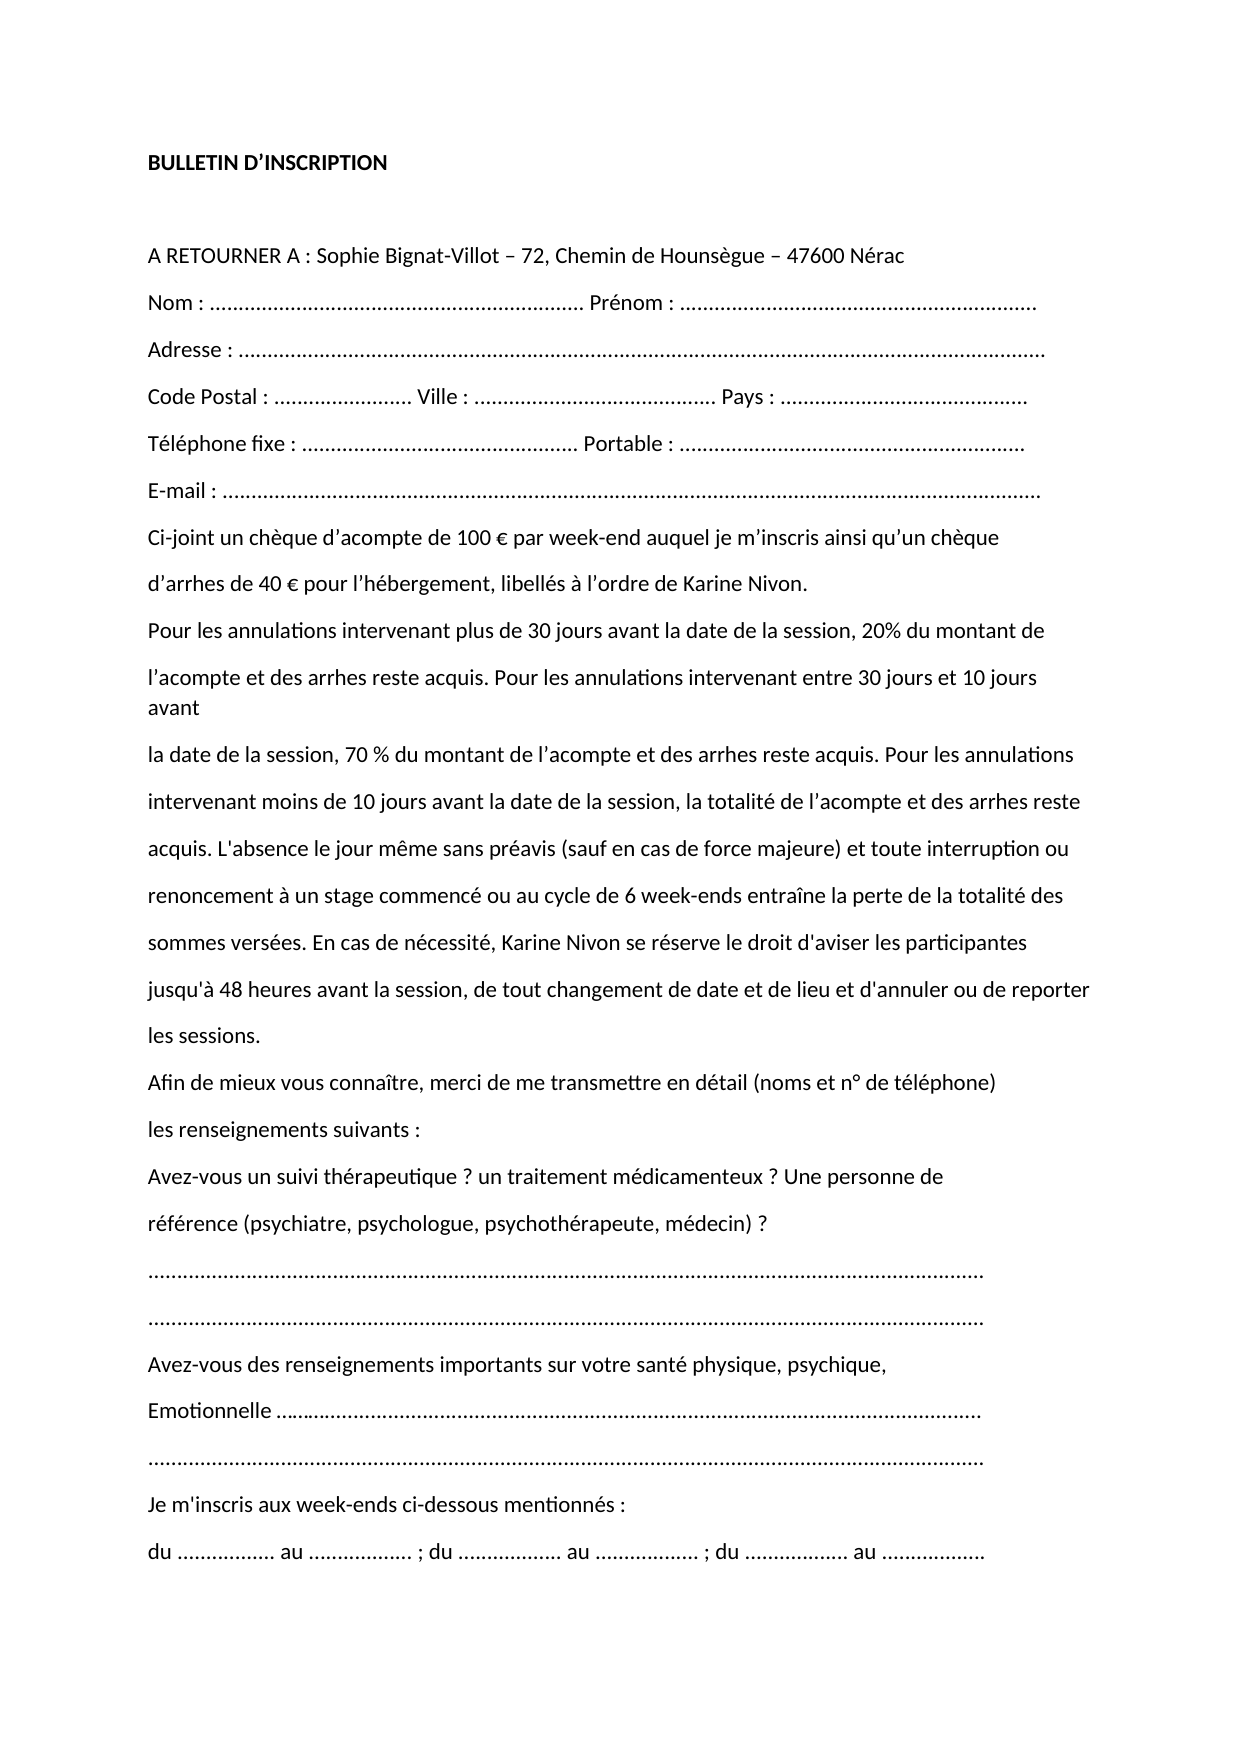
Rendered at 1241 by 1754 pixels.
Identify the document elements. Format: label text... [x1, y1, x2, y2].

text Nom : ................................................................. Prénom : .............................................................. [148, 288, 1093, 316]
text référence (psychiatre, psychologue, psychothérapeute, médecin) ? [148, 1209, 1093, 1237]
text les sessions. [148, 1022, 1093, 1049]
text Adresse : ............................................................................................................................................ [148, 335, 1093, 363]
text d’arrhes de 40 € pour l’hébergement, libellés à l’ordre de Karine Nivon. [148, 569, 1093, 597]
text l’acompte et des arrhes reste acquis. Pour les annulations intervenant entre 30 jours et 10 jours avant [148, 663, 1093, 721]
text Afin de mieux vous connaître, merci de me transmettre en détail (noms et n° de téléphone) [148, 1068, 1093, 1096]
text Ci-joint un chèque d’acompte de 100 € par week-end auquel je m’inscris ainsi qu’un chèque [148, 523, 1093, 551]
text Code Postal : ........................ Ville : .......................................... Pays : ........................................... [148, 382, 1093, 410]
text ................................................................................................................................................. [148, 1303, 1093, 1331]
text sommes versées. En cas de nécessité, Karine Nivon se réserve le droit d'aviser les participantes [148, 928, 1093, 956]
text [148, 1537, 1093, 1565]
text les renseignements suivants : [148, 1115, 1093, 1143]
text Emotionnelle ……….................................................................................................................. [148, 1397, 1093, 1424]
text ................................................................................................................................................. [148, 1443, 1093, 1471]
text intervenant moins de 10 jours avant la date de la session, la totalité de l’acompte et des arrhes reste [148, 787, 1093, 815]
text ................................................................................................................................................. [148, 1256, 1093, 1284]
text E-mail : .............................................................................................................................................. [148, 476, 1093, 504]
text Avez-vous des renseignements importants sur votre santé physique, psychique, [148, 1350, 1093, 1378]
text Avez-vous un suivi thérapeutique ? un traitement médicamenteux ? Une personne de [148, 1162, 1093, 1190]
text Téléphone fixe : ................................................ Portable : ............................................................ [148, 429, 1093, 457]
text Pour les annulations intervenant plus de 30 jours avant la date de la session, 20% du montant de [148, 616, 1093, 644]
text acquis. L'absence le jour même sans préavis (sauf en cas de force majeure) et toute interruption ou [148, 834, 1093, 862]
text A RETOURNER A : Sophie Bignat-Villot – 72, Chemin de Hounsègue – 47600 Nérac [148, 241, 1093, 269]
text la date de la session, 70 % du montant de l’acompte et des arrhes reste acquis. Pour les annulations [148, 740, 1093, 768]
text Je m'inscris aux week-ends ci-dessous mentionnés : [148, 1490, 1093, 1518]
text renoncement à un stage commencé ou au cycle de 6 week-ends entraîne la perte de la totalité des [148, 881, 1093, 909]
text jusqu'à 48 heures avant la session, de tout changement de date et de lieu et d'annuler ou de reporter [148, 975, 1093, 1003]
text BULLETIN D’INSCRIPTION [148, 148, 1093, 176]
